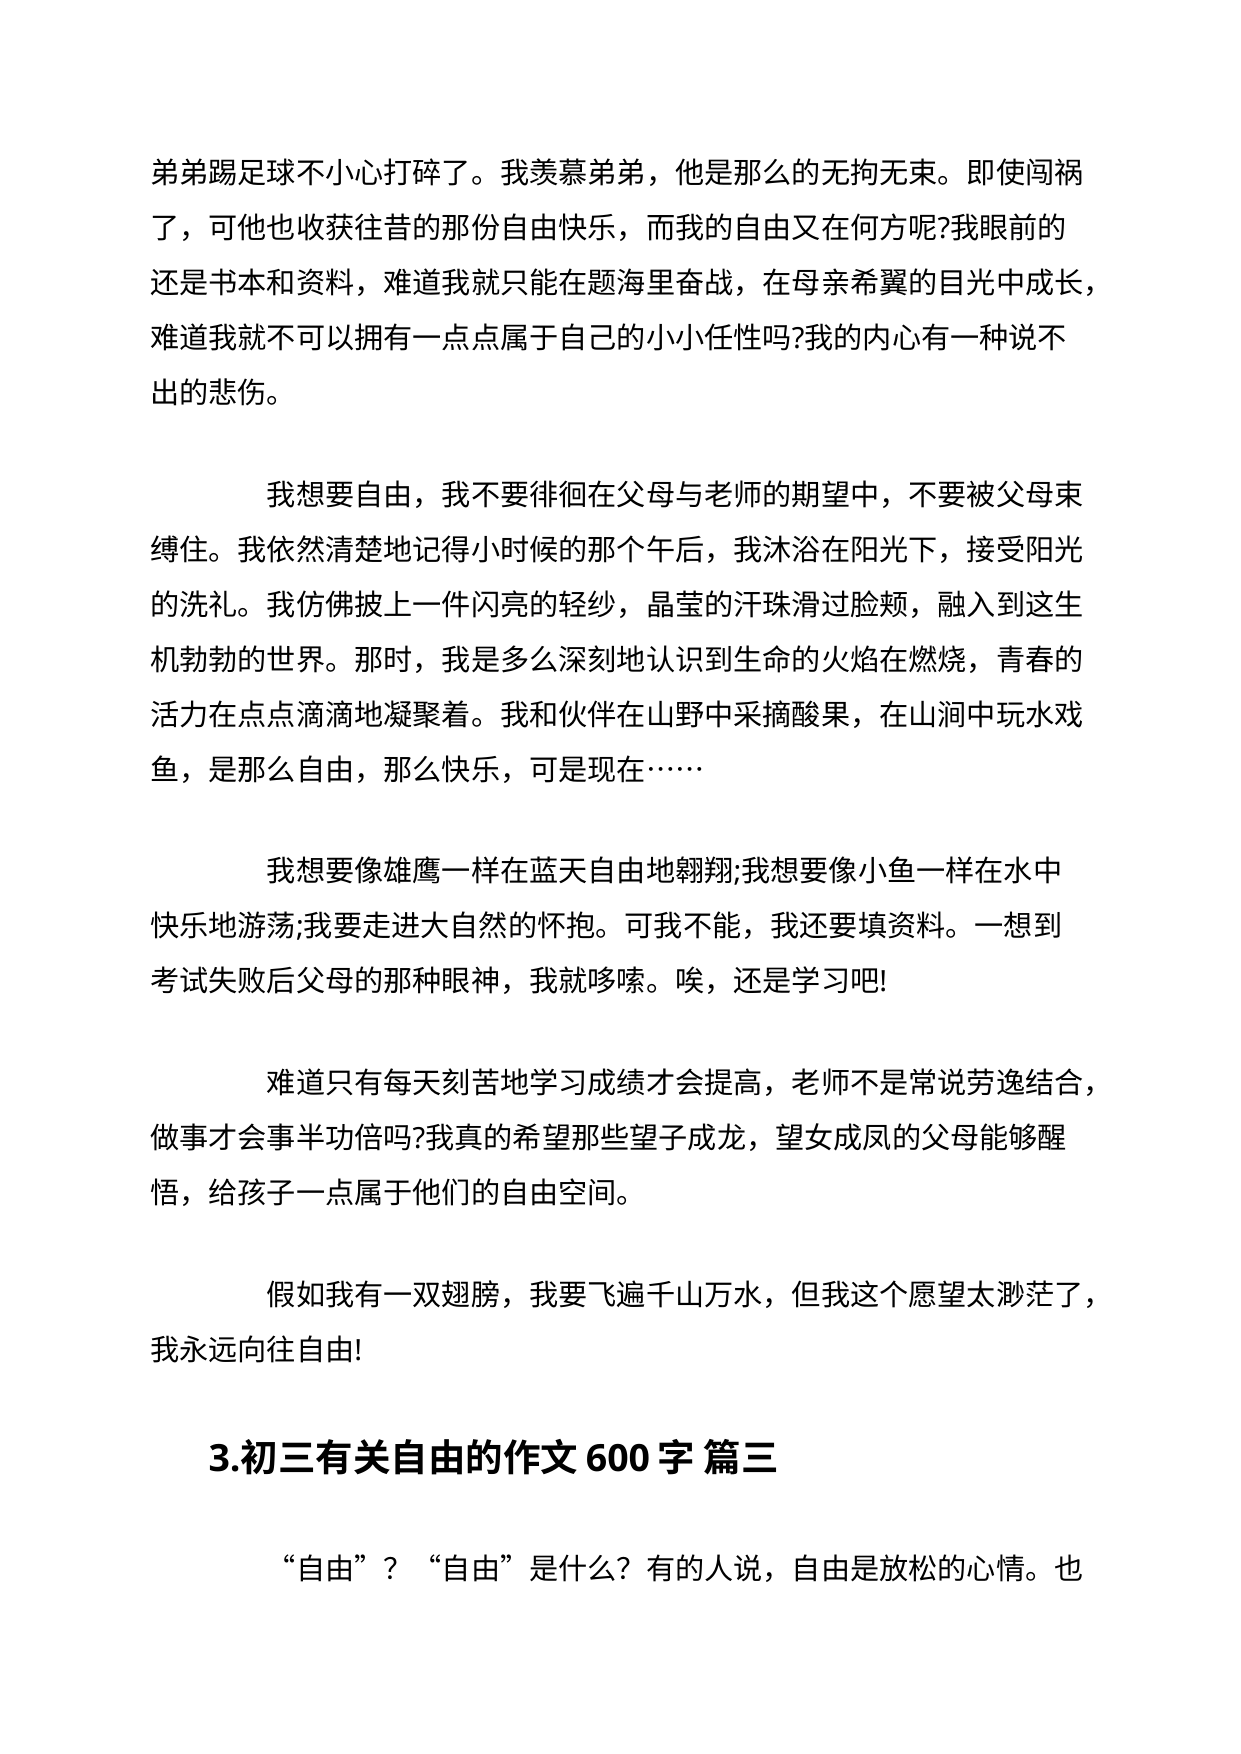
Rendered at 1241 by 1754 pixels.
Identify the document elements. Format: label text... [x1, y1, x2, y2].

text 3.初三有关自由的作文600字 篇三 [150, 1428, 1090, 1483]
text 假如我有一双翅膀，我要飞遍千山万水，但我这个愿望太渺茫了，我永远向往自由! [150, 1271, 1090, 1369]
text 我想要自由，我不要徘徊在父母与老师的期望中，不要被父母束缚住。我依然清楚地记得小时候的那个午后，我沐浴在阳光下，接受阳光的洗礼。我仿佛披上一件闪亮的轻纱，晶莹的汗珠滑过脸颊，融入到这生机勃勃的世界。那时，我是多么深刻地认识到生命的火焰在燃烧，青春的活力在点点滴滴地凝聚着。我和伙伴在山野中采摘酸果，在山涧中玩水戏鱼，是那么自由，那么快乐，可是现在…… [150, 472, 1090, 788]
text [150, 1546, 1090, 1588]
text 难道只有每天刻苦地学习成绩才会提高，老师不是常说劳逸结合，做事才会事半功倍吗?我真的希望那些望子成龙，望女成凤的父母能够醒悟，给孩子一点属于他们的自由空间。 [150, 1060, 1090, 1212]
text 我想要像雄鹰一样在蓝天自由地翱翔;我想要像小鱼一样在水中快乐地游荡;我要走进大自然的怀抱。可我不能，我还要填资料。一想到考试失败后父母的那种眼神，我就哆嗦。唉，还是学习吧! [150, 848, 1090, 1000]
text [150, 150, 1090, 412]
